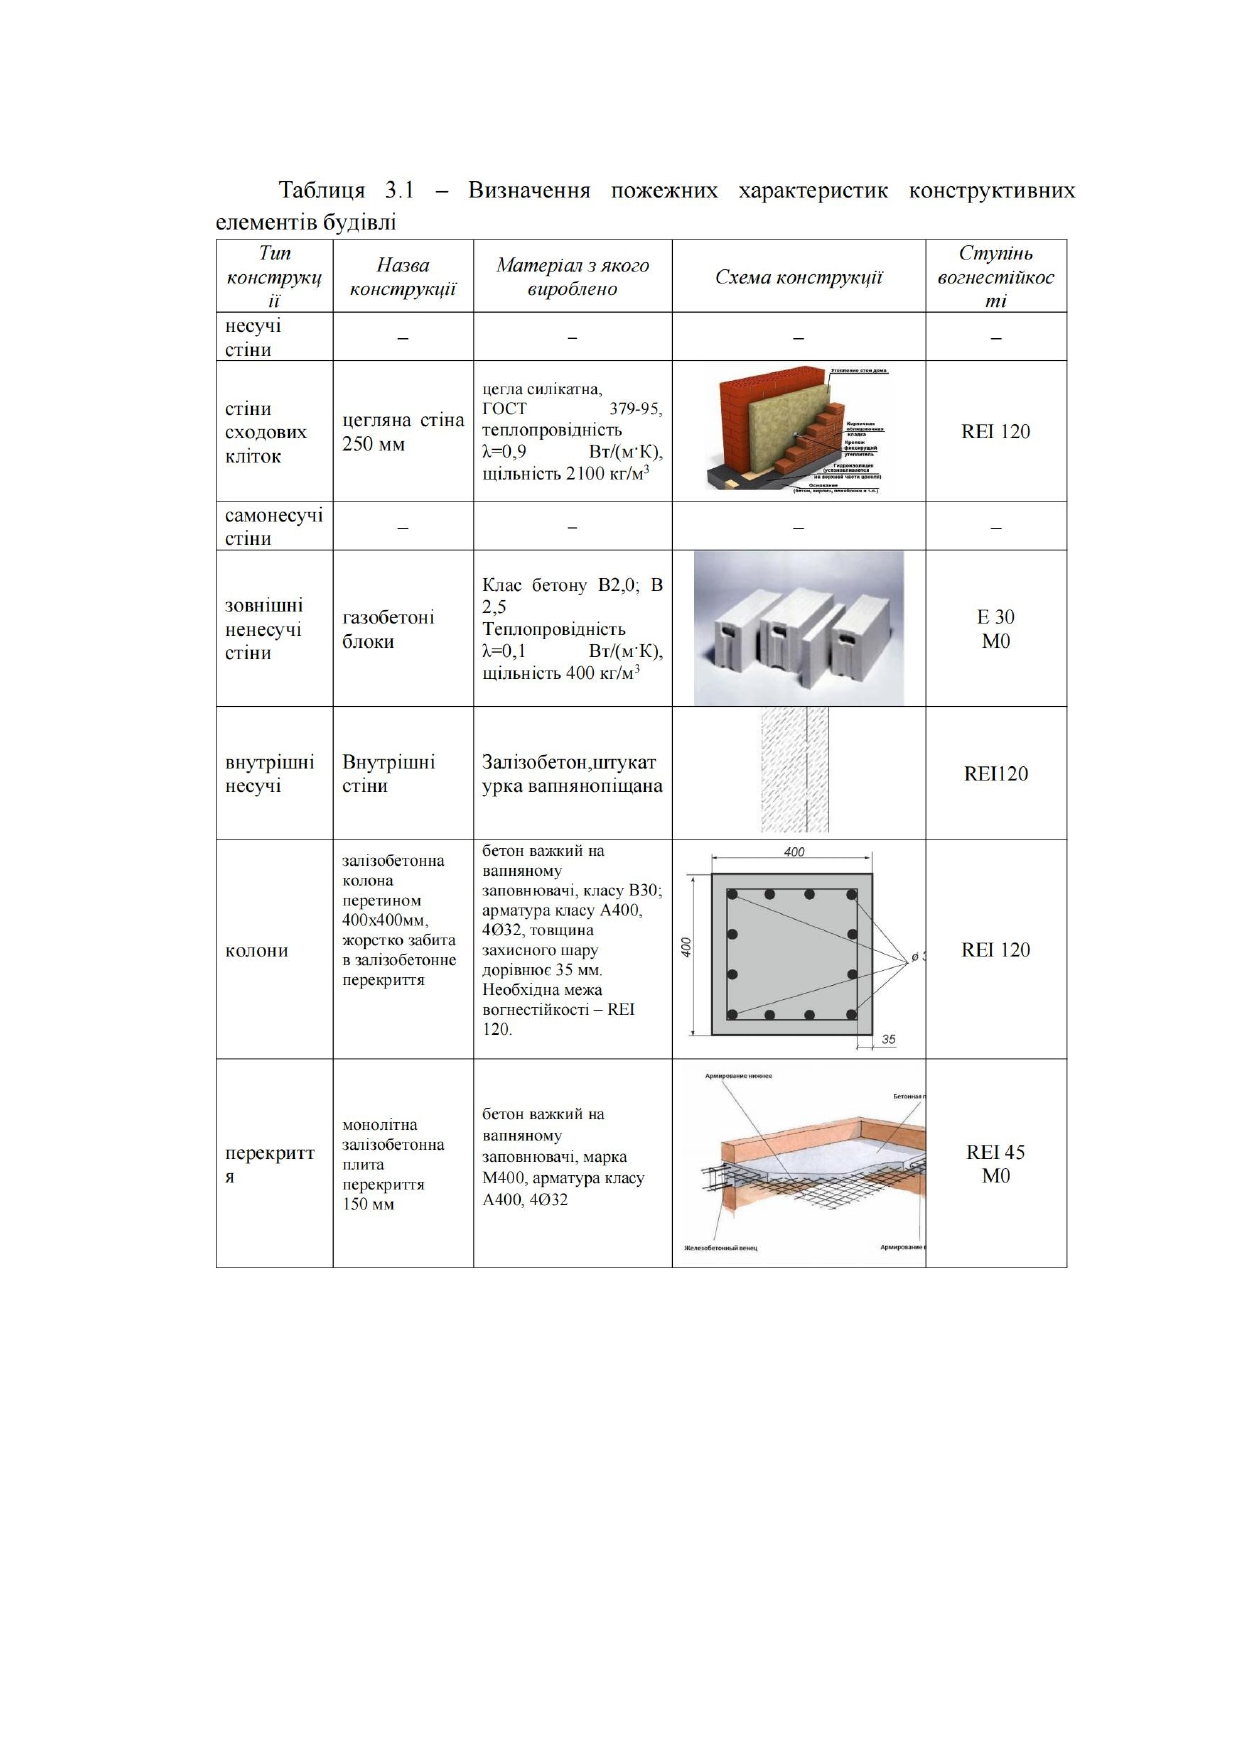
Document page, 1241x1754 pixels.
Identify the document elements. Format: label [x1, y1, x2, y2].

picture [187, 150, 1090, 1471]
